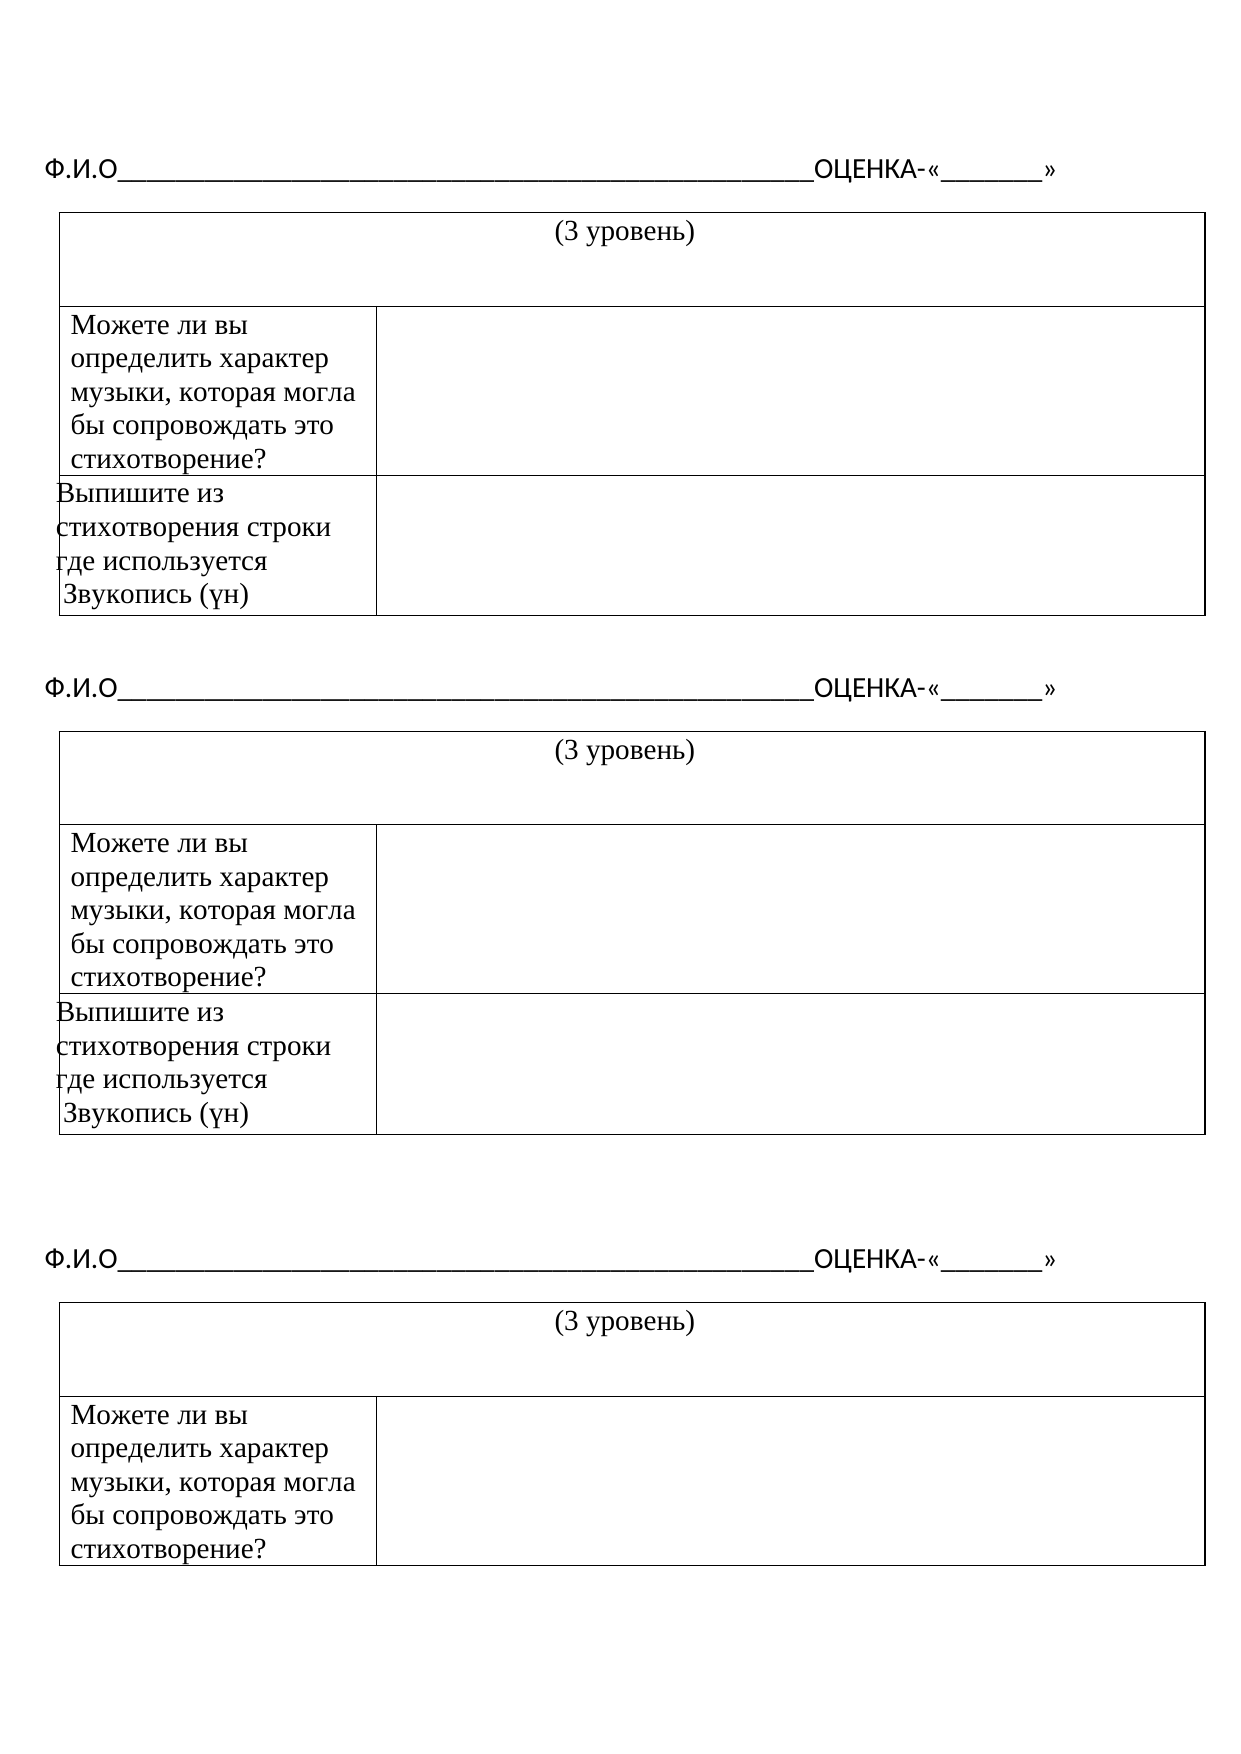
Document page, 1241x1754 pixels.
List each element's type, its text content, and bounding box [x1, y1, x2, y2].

table_header (3 уровень) [60, 732, 1204, 824]
table_cell Можете ли вы определить характер музыки, которая могла бы сопровождать это стихотворение? [60, 825, 376, 993]
text Ф.И.О________________________________________________ОЦЕНКА-«_______» [44, 150, 1196, 186]
table_header (3 уровень) [60, 213, 1204, 306]
table_cell [377, 994, 1204, 1133]
table_cell [377, 1397, 1204, 1564]
text Ф.И.О________________________________________________ОЦЕНКА-«_______» [44, 1241, 1196, 1276]
table_cell [377, 476, 1204, 615]
table_cell Можете ли вы определить характер музыки, которая могла бы сопровождать это стихотворение? [60, 307, 376, 474]
table_cell Можете ли вы определить характер музыки, которая могла бы сопровождать это стихотворение? [60, 1397, 376, 1564]
table_cell Выпишите из стихотворения строки где используется Звукопись (үн) [60, 476, 376, 615]
table_header (3 уровень) [60, 1303, 1204, 1396]
table_cell [377, 307, 1204, 474]
table_cell Выпишите из стихотворения строки где используется Звукопись (үн) [60, 994, 376, 1133]
text Ф.И.О________________________________________________ОЦЕНКА-«_______» [44, 669, 1196, 704]
table_cell [377, 825, 1204, 993]
